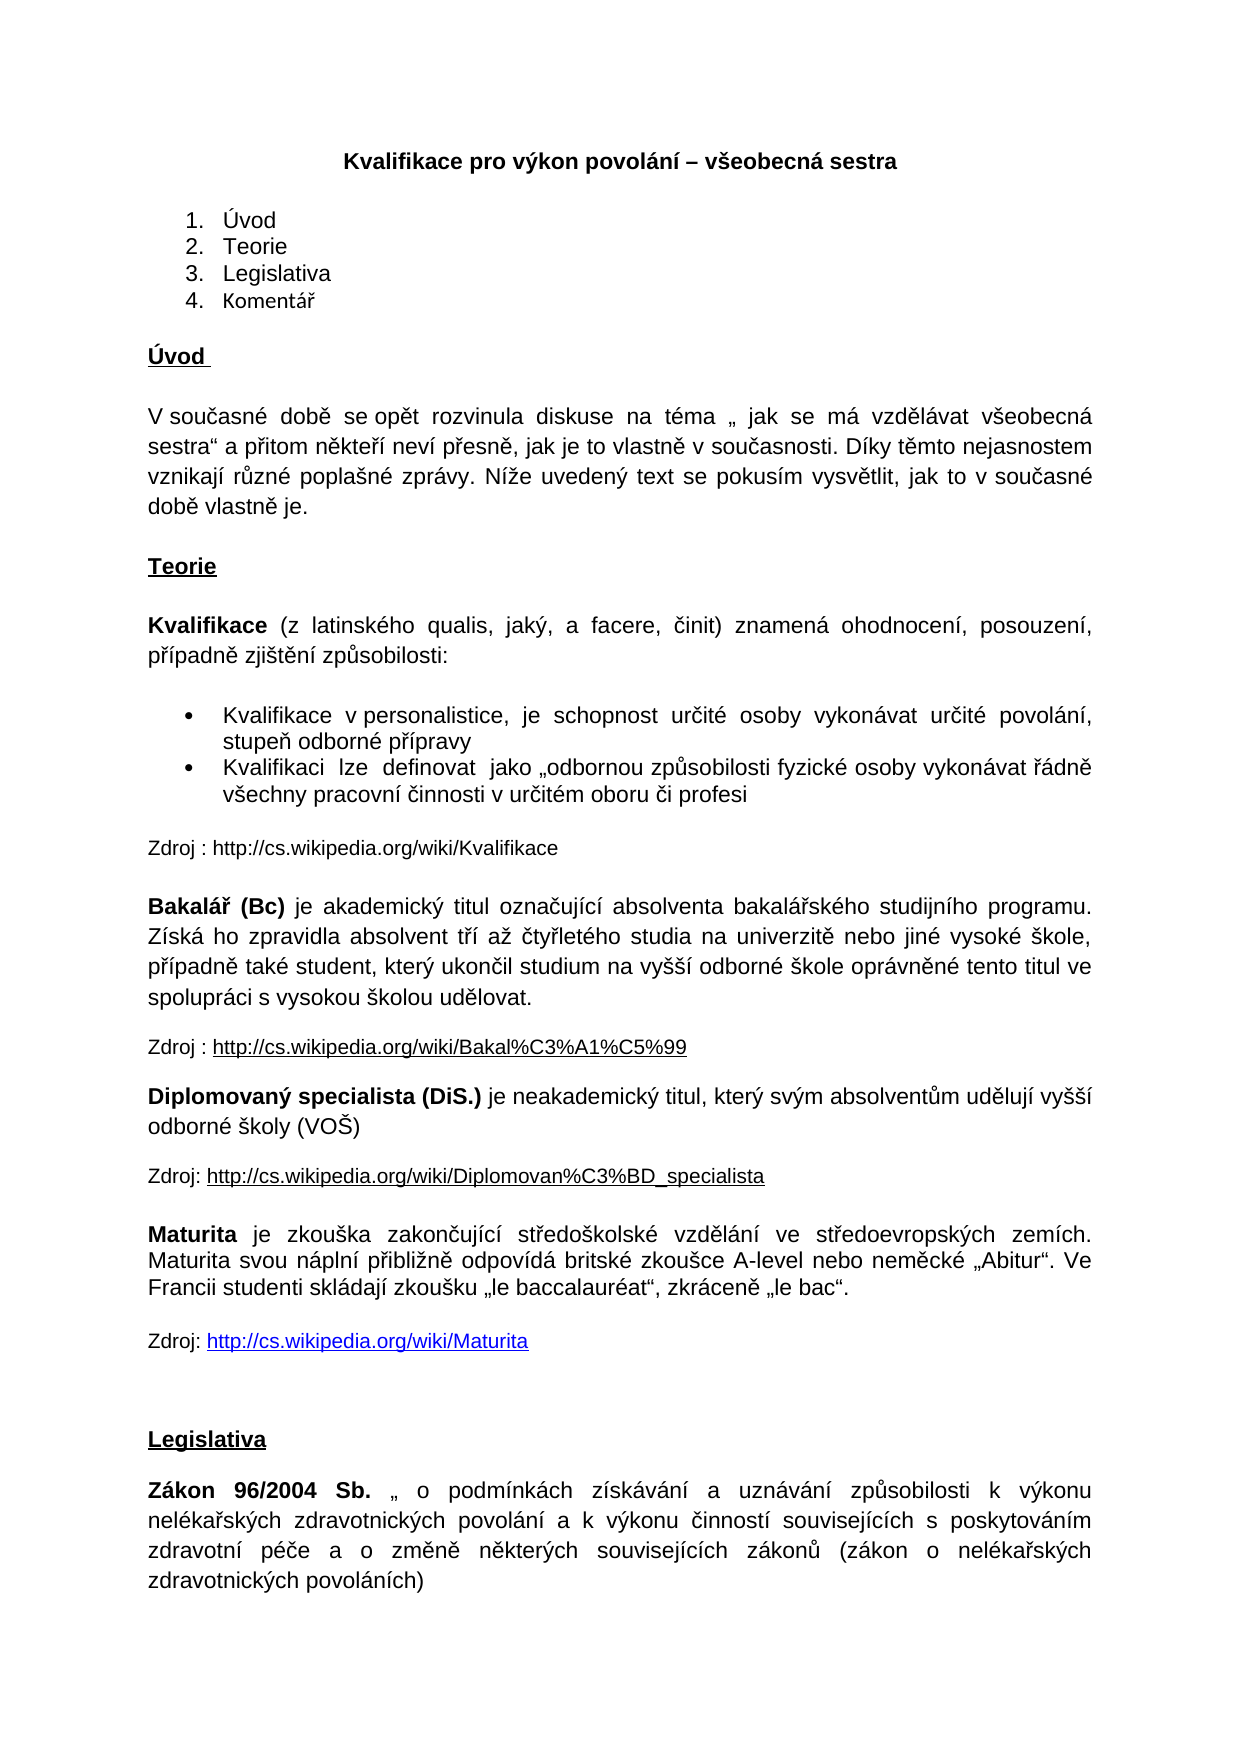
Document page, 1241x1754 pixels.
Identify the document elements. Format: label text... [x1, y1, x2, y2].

list Komentář [185, 286, 1093, 314]
text Diplomovaný specialista (DiS.) je neakademický titul, který svým absolventům udělují vyšší odborné školy (VOŠ) [148, 1083, 1093, 1139]
text Úvod [148, 343, 1093, 369]
list Kvalifikace v personalistice, je schopnost určité osoby vykonávat určité povolání, stupeň odborné přípravy [185, 702, 1093, 754]
text Kvalifikace (z latinského qualis, jaký, a facere, činit) znamená ohodnocení, posouzení, případně zjištění způsobilosti: [148, 612, 1093, 668]
text Zdroj : http://cs.wikipedia.org/wiki/Bakal%C3%A1%C5%99 [148, 1034, 1093, 1058]
text Legislativa [148, 1426, 1093, 1452]
list Legislativa [185, 260, 1093, 286]
text Kvalifikace pro výkon povolání – všeobecná sestra [148, 148, 1093, 174]
text Zdroj: http://cs.wikipedia.org/wiki/Diplomovan%C3%BD_specialista [148, 1164, 1093, 1188]
text Zdroj : http://cs.wikipedia.org/wiki/Kvalifikace [148, 836, 1093, 860]
list Teorie [185, 233, 1093, 260]
text Bakalář (Bc) je akademický titul označující absolventa bakalářského studijního programu. Získá ho zpravidla absolvent tří až čtyřletého studia na univerzitě nebo jiné vysoké škole, případně také student, který ukončil studium na vyšší odborné škole oprávněné tento titul ve spolupráci s vysokou školou udělovat. [148, 893, 1093, 1010]
text Maturita je zkouška zakončující středoškolské vzdělání ve středoevropských zemích. Maturita svou náplní přibližně odpovídá britské zkoušce A-level nebo neměcké „Abitur“. Ve Francii studenti skládají zkoušku „le baccalauréat“, zkráceně „le bac“. [148, 1221, 1093, 1300]
list Kvalifikaci lze definovat jako „odbornou způsobilosti fyzické osoby vykonávat řádně všechny pracovní činnosti v určitém oboru či profesi [185, 754, 1093, 807]
text Zákon 96/2004 Sb. „ o podmínkách získávání a uznávání způsobilosti k výkonu nelékařských zdravotnických povolání a k výkonu činností souvisejících s poskytováním zdravotní péče a o změně některých souvisejících zákonů (zákon o nelékařských zdravotnických povoláních) [148, 1477, 1093, 1594]
text Teorie [148, 553, 1093, 579]
list Úvod [185, 207, 1093, 233]
text V současné době se opět rozvinula diskuse na téma „ jak se má vzdělávat všeobecná sestra“ a přitom někteří neví přesně, jak je to vlastně v současnosti. Díky těmto nejasnostem vznikají různé poplašné zprávy. Níže uvedený text se pokusím vysvětlit, jak to v současné době vlastně je. [148, 403, 1093, 519]
text Zdroj: http://cs.wikipedia.org/wiki/Maturita [148, 1329, 1093, 1353]
